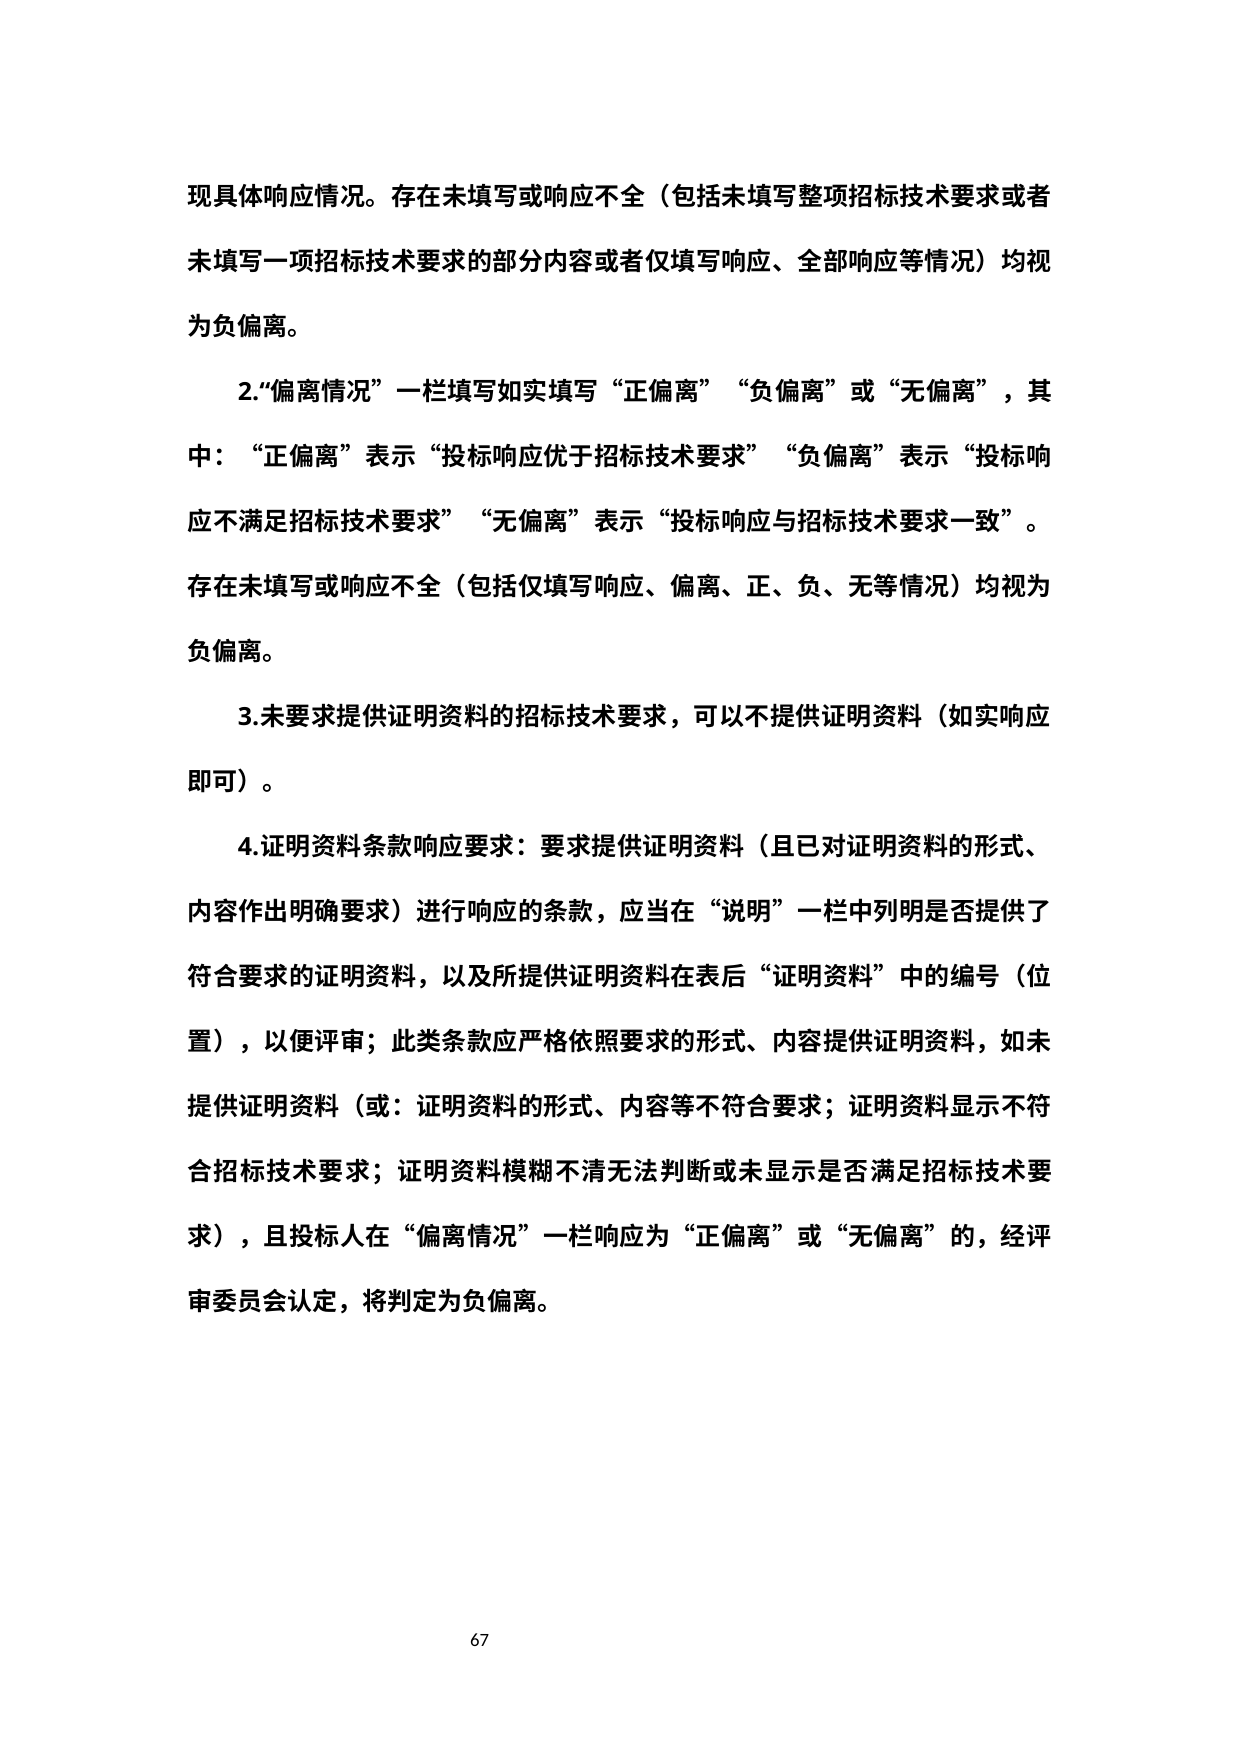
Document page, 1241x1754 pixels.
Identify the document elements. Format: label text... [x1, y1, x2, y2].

list 2.“偏离情况”一栏填写如实填写“正偏离”“负偏离”或“无偏离”，其中：“正偏离”表示“投标响应优于招标技术要求”“负偏离”表示“投标响应不满足招标技术要求”“无偏离”表示“投标响应与招标技术要求一致”。存在未填写或响应不全（包括仅填写响应、偏离、正、负、无等情况）均视为负偏离。 [187, 357, 1053, 682]
list 3.未要求提供证明资料的招标技术要求，可以不提供证明资料（如实响应即可）。 [187, 682, 1053, 812]
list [187, 162, 1053, 357]
list 4.证明资料条款响应要求：要求提供证明资料（且已对证明资料的形式、内容作出明确要求）进行响应的条款，应当在“说明”一栏中列明是否提供了符合要求的证明资料，以及所提供证明资料在表后“证明资料”中的编号（位置），以便评审；此类条款应严格依照要求的形式、内容提供证明资料，如未提供证明资料（或：证明资料的形式、内容等不符合要求；证明资料显示不符合招标技术要求；证明资料模糊不清无法判断或未显示是否满足招标技术要求），且投标人在“偏离情况”一栏响应为“正偏离”或“无偏离”的，经评审委员会认定，将判定为负偏离。 [187, 812, 1053, 1332]
